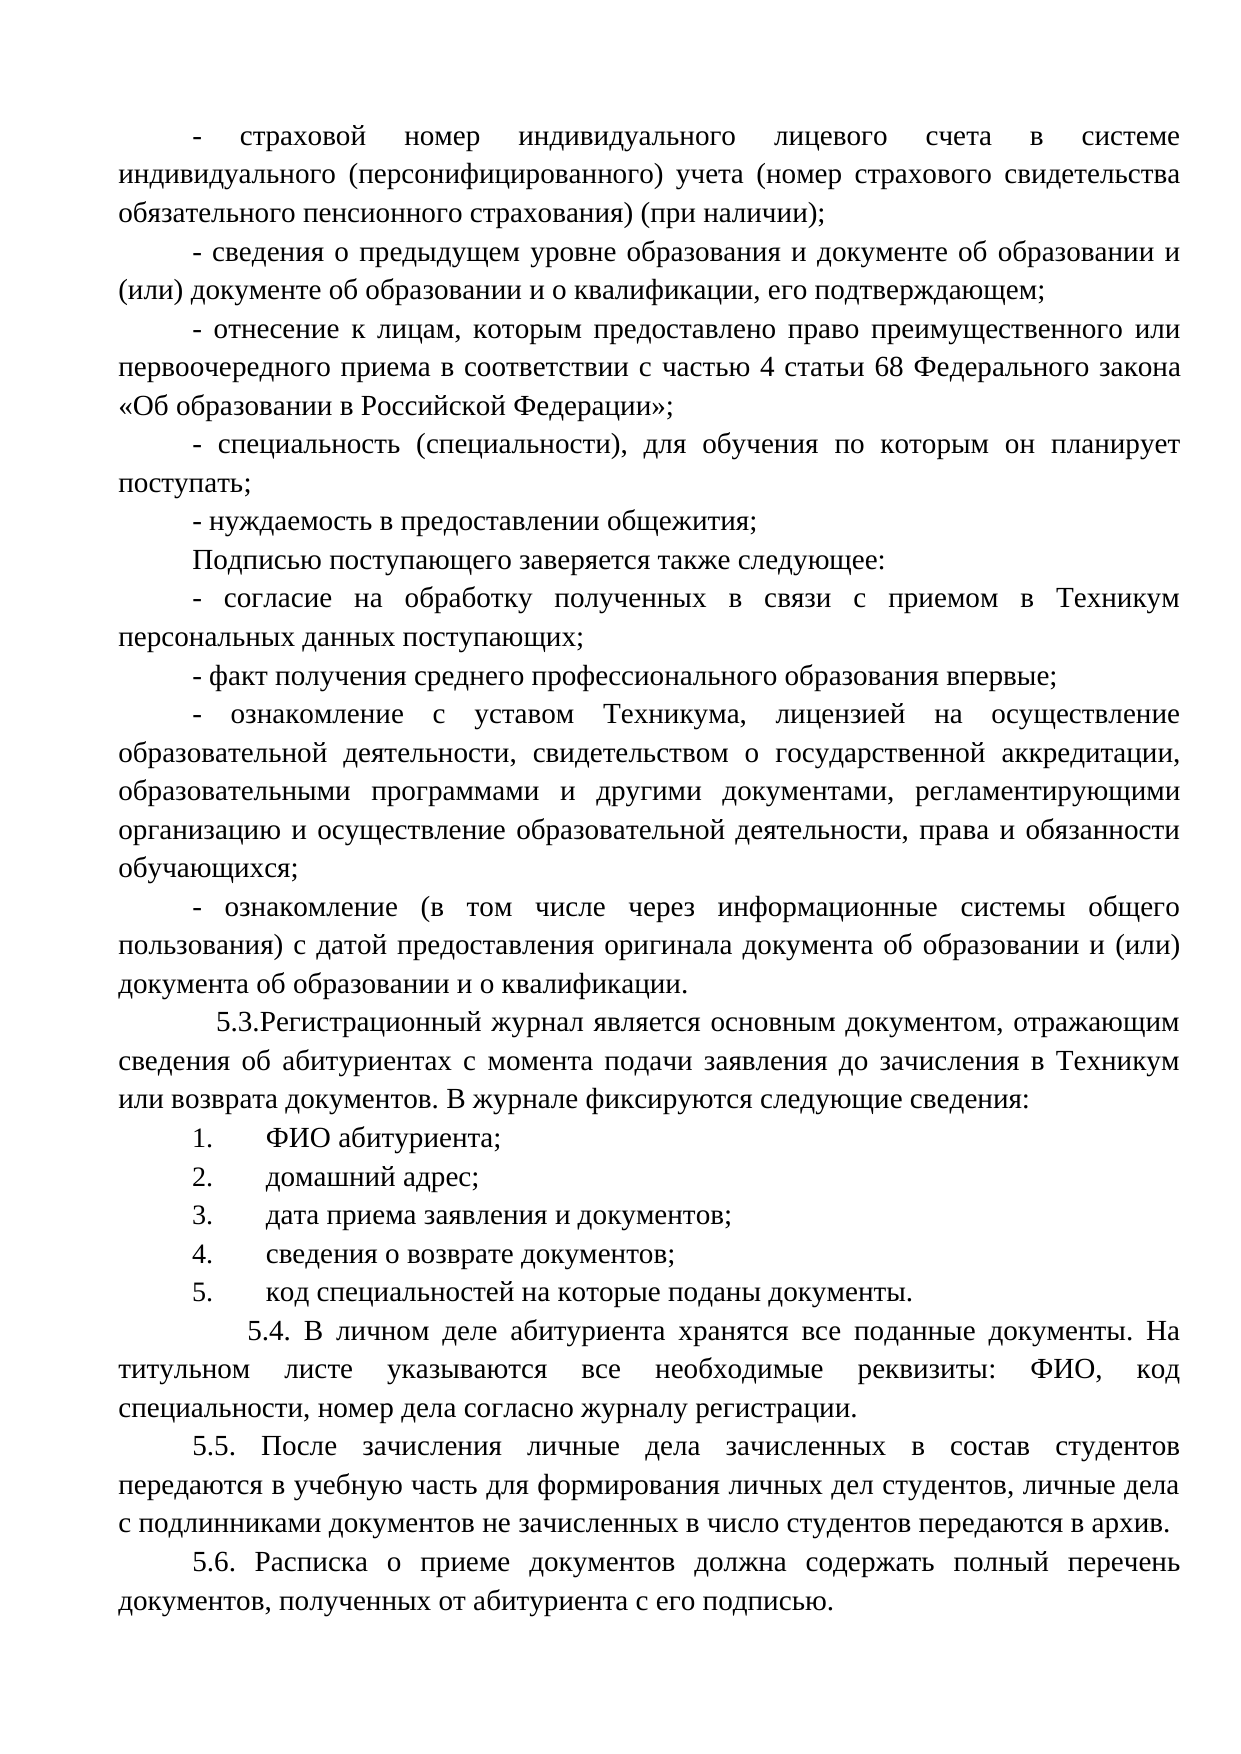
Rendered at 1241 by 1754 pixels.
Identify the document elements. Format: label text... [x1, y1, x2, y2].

list код специальностей на которые поданы документы. [192, 1274, 1181, 1308]
text - ознакомление с уставом Техникума, лицензией на осуществление образовательной деятельности, свидетельством о государственной аккредитации, образовательными программами и другими документами, регламентирующими организацию и осуществление образовательной деятельности, права и обязанности обучающихся; [118, 696, 1181, 884]
text - отнесение к лицам, которым предоставлено право преимущественного или первоочередного приема в соответствии с частью 4 статьи 68 Федерального закона «Об образовании в Российской Федерации»; [118, 311, 1181, 421]
list сведения о возврате документов; [192, 1236, 1181, 1269]
text - согласие на обработку полученных в связи с приемом в Техникум персональных данных поступающих; [118, 581, 1181, 653]
list ФИО абитуриента; [192, 1120, 1181, 1154]
text 5.6. Расписка о приеме документов должна содержать полный перечень документов, полученных от абитуриента с его подписью. [118, 1544, 1181, 1616]
list дата приема заявления и документов; [192, 1197, 1181, 1231]
text 5.3.Регистрационный журнал является основным документом, отражающим сведения об абитуриентах с момента подачи заявления до зачисления в Техникум или возврата документов. В журнале фиксируются следующие сведения: [118, 1004, 1181, 1115]
text - ознакомление (в том числе через информационные системы общего пользования) с датой предоставления оригинала документа об образовании и (или) документа об образовании и о квалификации. [118, 889, 1181, 999]
text - сведения о предыдущем уровне образования и документе об образовании и (или) документе об образовании и о квалификации, его подтверждающем; [118, 234, 1181, 306]
text - нуждаемость в предоставлении общежития; [118, 503, 1181, 537]
text - специальность (специальности), для обучения по которым он планирует поступать; [118, 426, 1181, 498]
text - страховой номер индивидуального лицевого счета в системе индивидуального (персонифицированного) учета (номер страхового свидетельства обязательного пенсионного страхования) (при наличии); [118, 118, 1181, 229]
list домашний адрес; [192, 1159, 1181, 1192]
text 5.4. В личном деле абитуриента хранятся все поданные документы. На титульном листе указываются все необходимые реквизиты: ФИО, код специальности, номер дела согласно журналу регистрации. [118, 1313, 1181, 1423]
text Подписью поступающего заверяется также следующее: [118, 542, 1181, 576]
text 5.5. После зачисления личные дела зачисленных в состав студентов передаются в учебную часть для формирования личных дел студентов, личные дела с подлинниками документов не зачисленных в число студентов передаются в архив. [118, 1428, 1181, 1539]
text - факт получения среднего профессионального образования впервые; [118, 658, 1181, 691]
